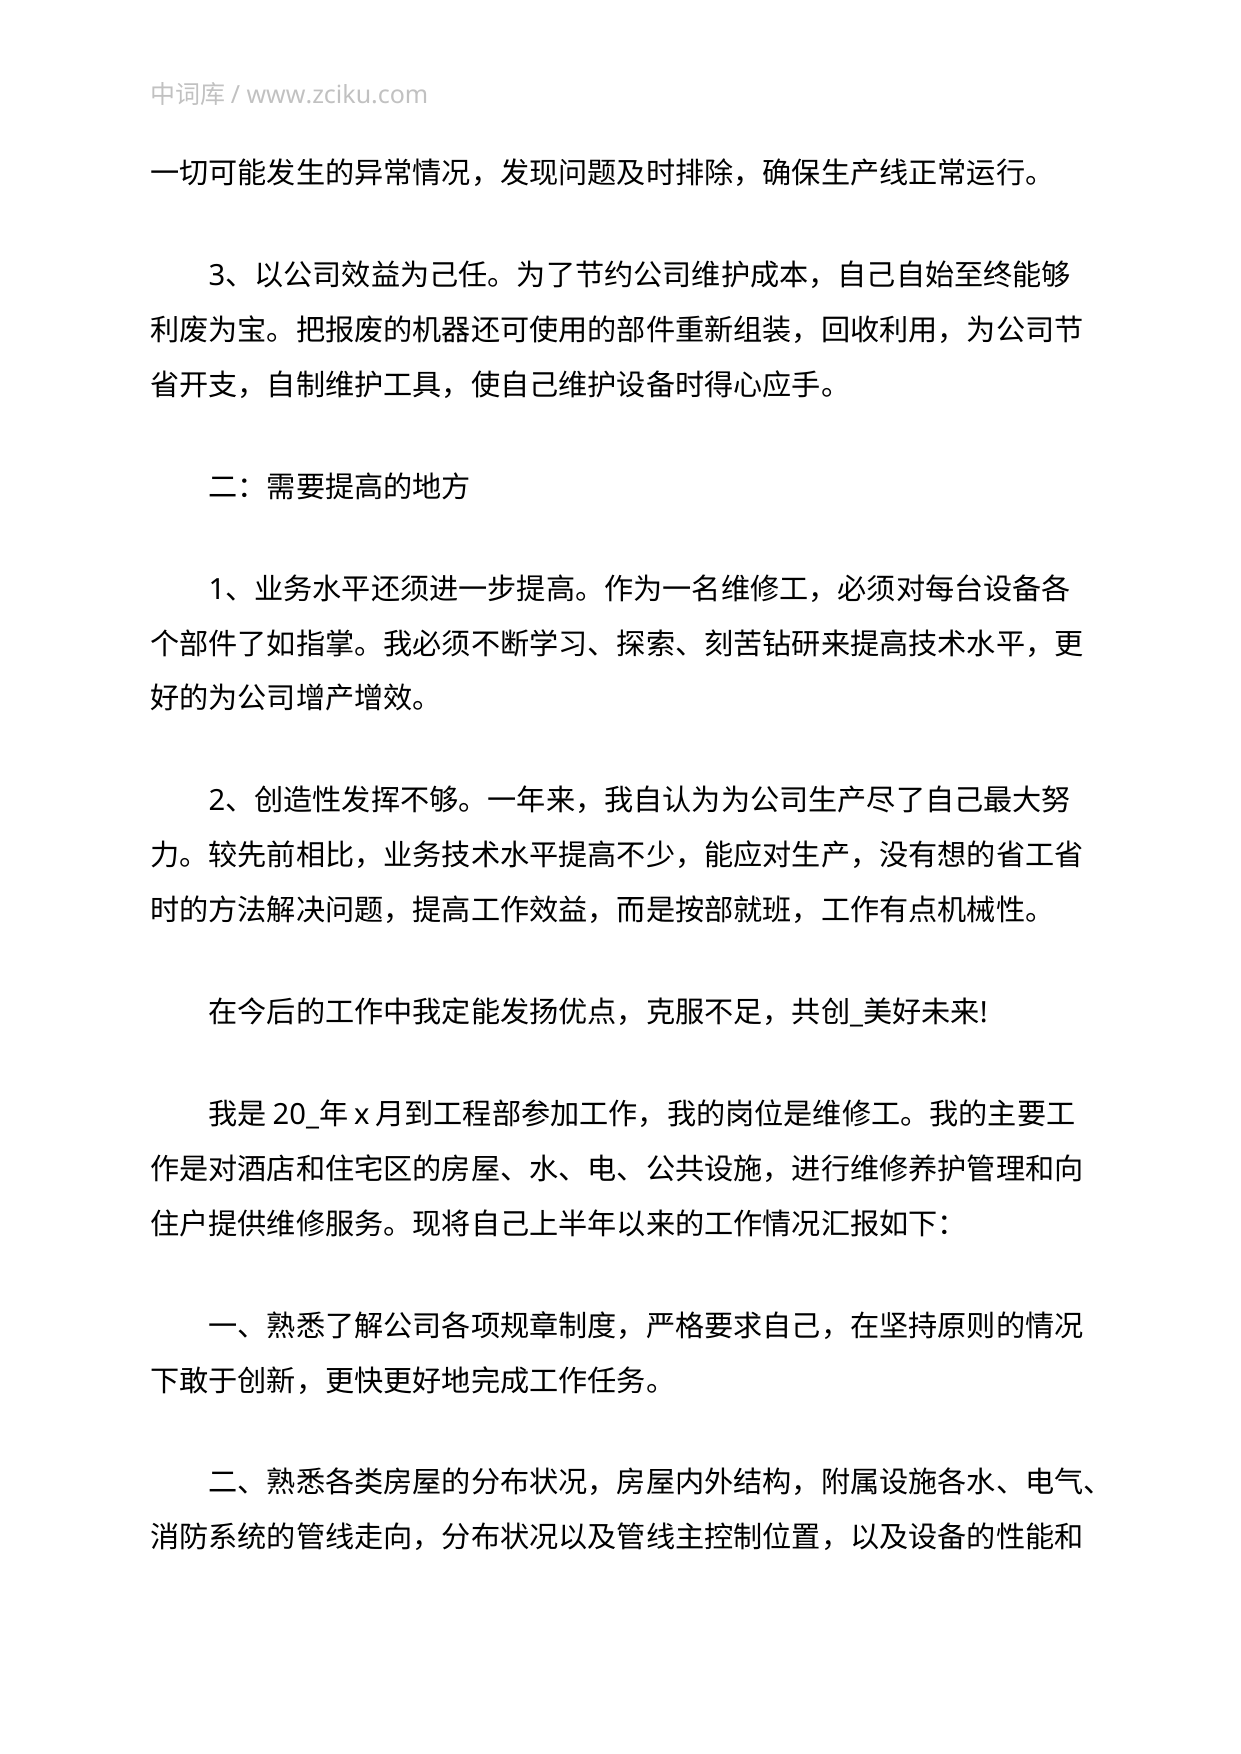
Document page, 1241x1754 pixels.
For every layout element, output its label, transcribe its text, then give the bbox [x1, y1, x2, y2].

text 我是20_年x月到工程部参加工作，我的岗位是维修工。我的主要工作是对酒店和住宅区的房屋、水、电、公共设施，进行维修养护管理和向住户提供维修服务。现将自己上半年以来的工作情况汇报如下： [150, 1091, 1090, 1243]
text 在今后的工作中我定能发扬优点，克服不足，共创_美好未来! [150, 988, 1090, 1031]
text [150, 150, 1090, 192]
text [150, 1459, 1090, 1556]
text 1、业务水平还须进一步提高。作为一名维修工，必须对每台设备各个部件了如指掌。我必须不断学习、探索、刻苦钻研来提高技术水平，更好的为公司增产增效。 [150, 565, 1090, 717]
text 3、以公司效益为己任。为了节约公司维护成本，自己自始至终能够利废为宝。把报废的机器还可使用的部件重新组装，回收利用，为公司节省开支，自制维护工具，使自己维护设备时得心应手。 [150, 252, 1090, 404]
text 二：需要提高的地方 [150, 463, 1090, 506]
text 2、创造性发挥不够。一年来，我自认为为公司生产尽了自己最大努力。较先前相比，业务技术水平提高不少，能应对生产，没有想的省工省时的方法解决问题，提高工作效益，而是按部就班，工作有点机械性。 [150, 777, 1090, 929]
text 一、熟悉了解公司各项规章制度，严格要求自己，在坚持原则的情况下敢于创新，更快更好地完成工作任务。 [150, 1302, 1090, 1399]
